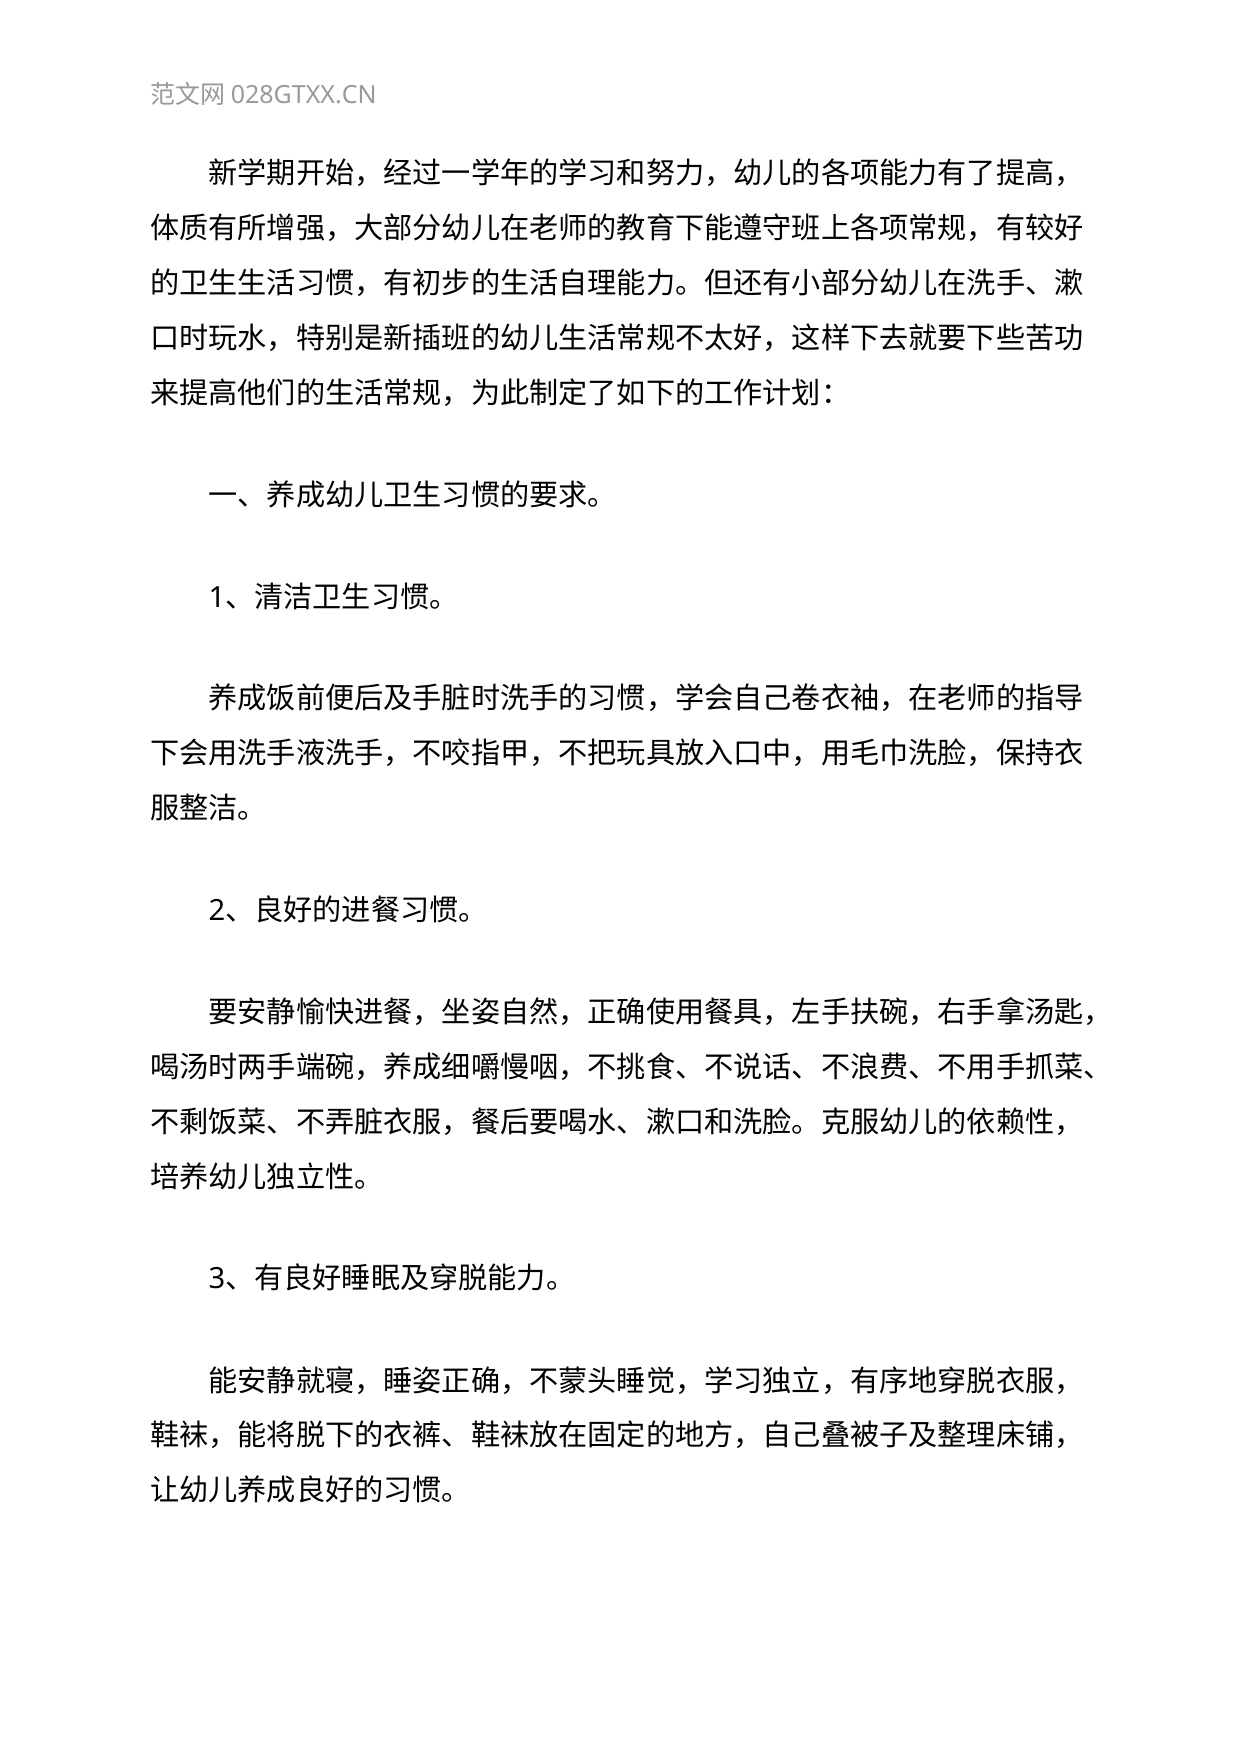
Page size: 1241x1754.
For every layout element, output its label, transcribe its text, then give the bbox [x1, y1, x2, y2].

text 2、良好的进餐习惯。 [150, 887, 1090, 929]
text 3、有良好睡眠及穿脱能力。 [150, 1255, 1090, 1297]
text 养成饭前便后及手脏时洗手的习惯，学会自己卷衣袖，在老师的指导下会用洗手液洗手，不咬指甲，不把玩具放入口中，用毛巾洗脸，保持衣服整洁。 [150, 675, 1090, 827]
text 要安静愉快进餐，坐姿自然，正确使用餐具，左手扶碗，右手拿汤匙，喝汤时两手端碗，养成细嚼慢咽，不挑食、不说话、不浪费、不用手抓菜、不剩饭菜、不弄脏衣服，餐后要喝水、漱口和洗脸。克服幼儿的依赖性，培养幼儿独立性。 [150, 989, 1090, 1196]
text 一、养成幼儿卫生习惯的要求。 [150, 471, 1090, 514]
text 1、清洁卫生习惯。 [150, 573, 1090, 616]
text 能安静就寝，睡姿正确，不蒙头睡觉，学习独立，有序地穿脱衣服，鞋袜，能将脱下的衣裤、鞋袜放在固定的地方，自己叠被子及整理床铺，让幼儿养成良好的习惯。 [150, 1357, 1090, 1509]
text 新学期开始，经过一学年的学习和努力，幼儿的各项能力有了提高，体质有所增强，大部分幼儿在老师的教育下能遵守班上各项常规，有较好的卫生生活习惯，有初步的生活自理能力。但还有小部分幼儿在洗手、漱口时玩水，特别是新插班的幼儿生活常规不太好，这样下去就要下些苦功来提高他们的生活常规，为此制定了如下的工作计划： [150, 150, 1090, 412]
